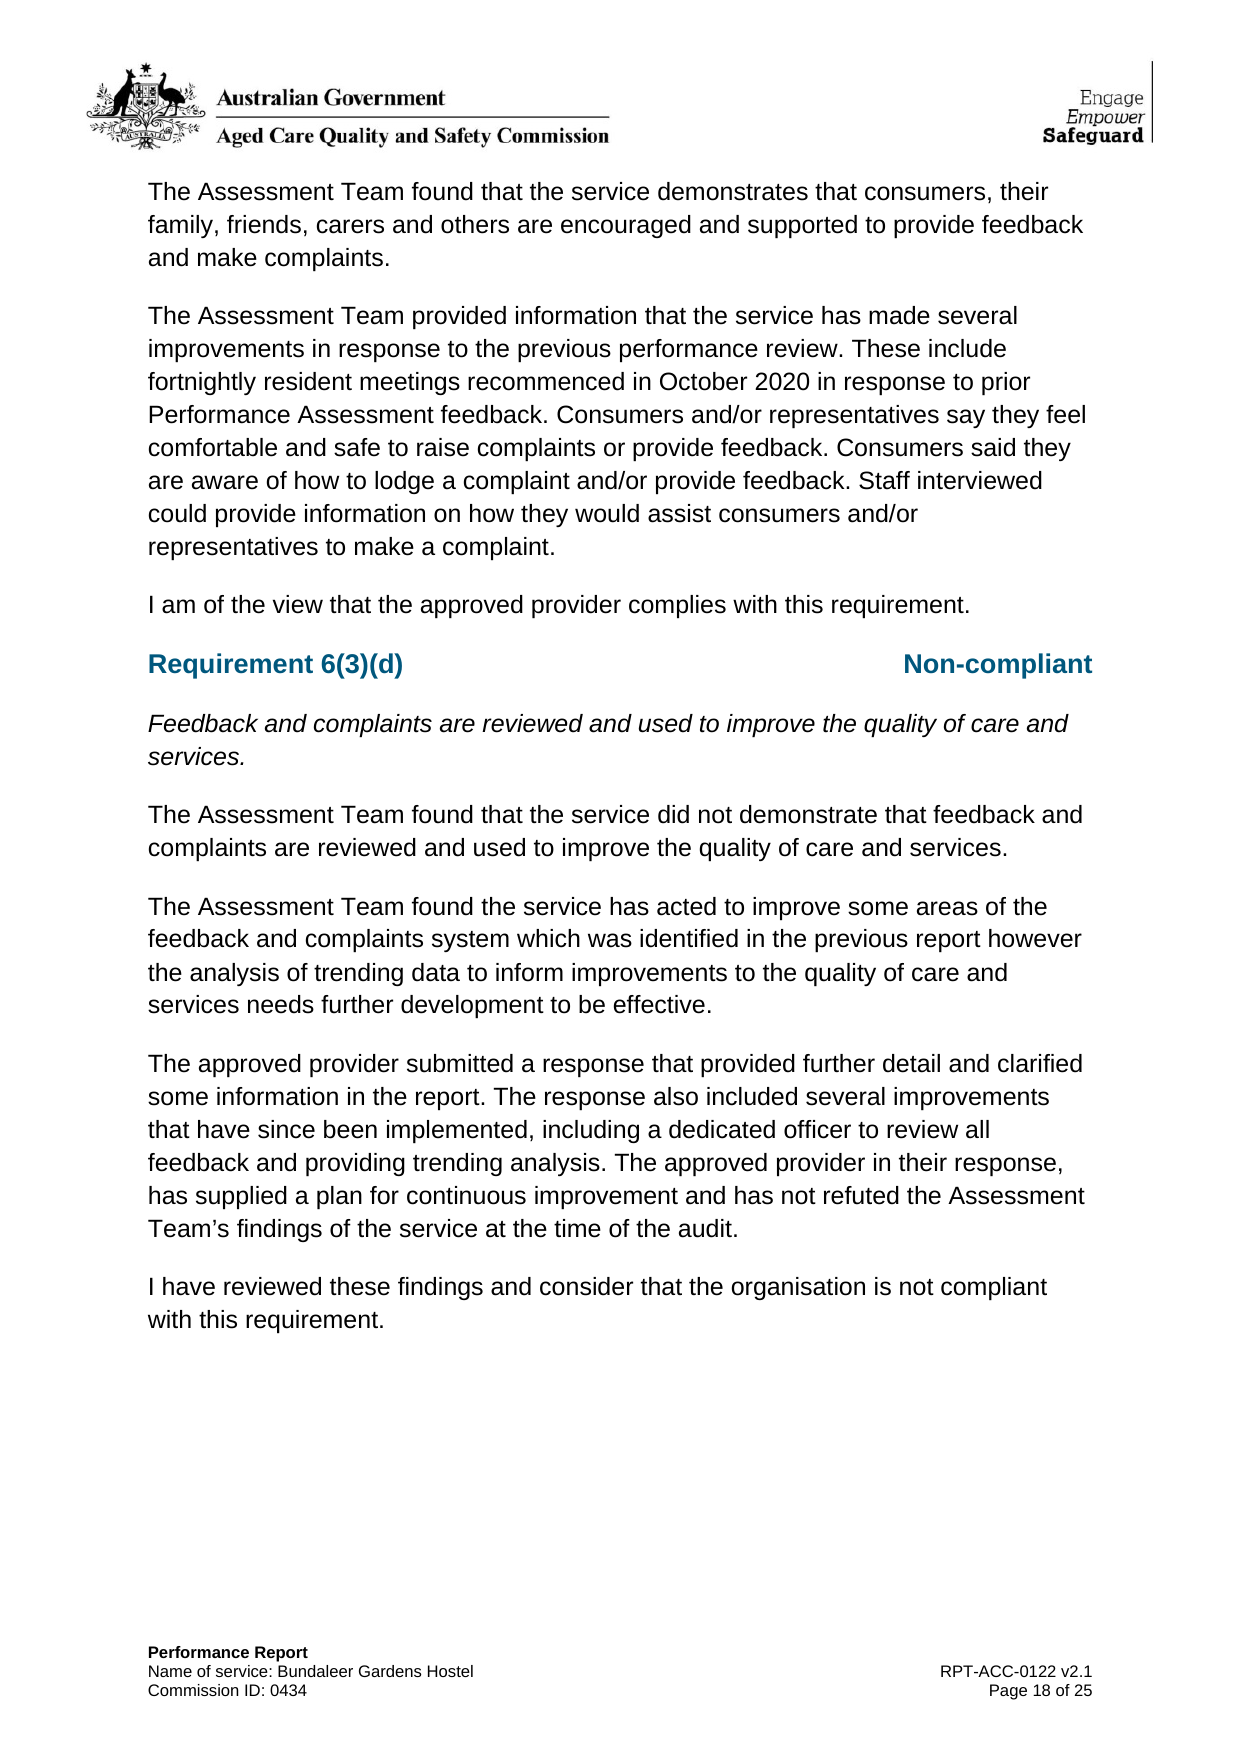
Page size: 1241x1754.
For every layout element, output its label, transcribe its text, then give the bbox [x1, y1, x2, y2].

text I am of the view that the approved provider complies with this requirement. [148, 590, 1092, 619]
text The approved provider submitted a response that provided further detail and clarified some information in the report. The response also included several improvements that have since been implemented, including a dedicated officer to review all feedback and providing trending analysis. The approved provider in their response, has supplied a plan for continuous improvement and has not refuted the Assessment Team’s findings of the service at the time of the audit. [148, 1048, 1092, 1242]
text Feedback and complaints are reviewed and used to improve the quality of care and services. [148, 709, 1092, 771]
text I have reviewed these findings and consider that the organisation is not compliant with this requirement. [148, 1272, 1092, 1333]
picture [0, 1, 1241, 171]
text The Assessment Team found that the service did not demonstrate that feedback and complaints are reviewed and used to improve the quality of care and services. [148, 800, 1092, 862]
text The Assessment Team found that the service demonstrates that consumers, their family, friends, carers and others are encouraged and supported to provide feedback and make complaints. [148, 177, 1092, 272]
text The Assessment Team provided information that the service has made several improvements in response to the previous performance review. These include fortnightly resident meetings recommenced in October 2020 in response to prior Performance Assessment feedback. Consumers and/or representatives say they feel comfortable and safe to raise complaints or provide feedback. Consumers said they are aware of how to lodge a complaint and/or provide feedback. Staff interviewed could provide information on how they would assist consumers and/or representatives to make a complaint. [148, 301, 1092, 561]
subtitle Requirement 6(3)(d) Non-compliant [148, 648, 1092, 680]
text The Assessment Team found the service has acted to improve some areas of the feedback and complaints system which was identified in the previous report however the analysis of trending data to inform improvements to the quality of care and services needs further development to be effective. [148, 891, 1092, 1019]
